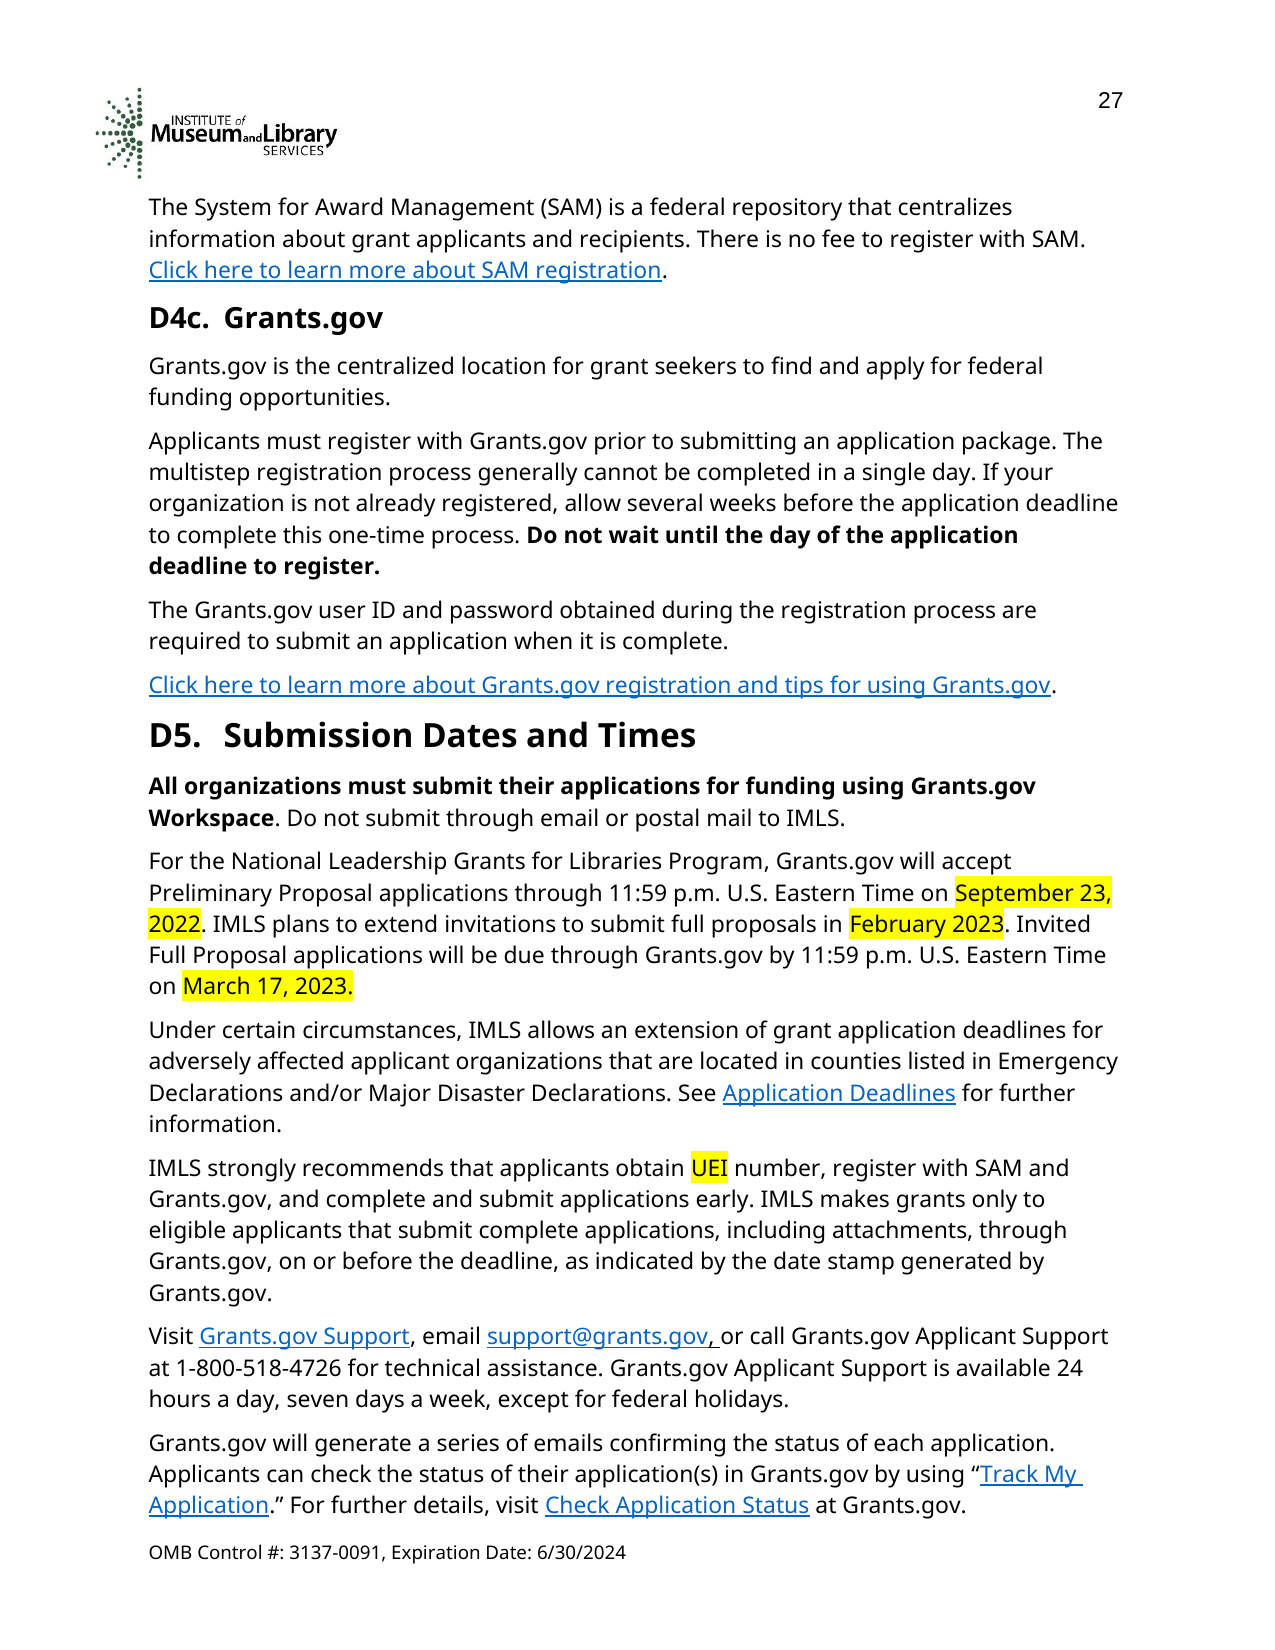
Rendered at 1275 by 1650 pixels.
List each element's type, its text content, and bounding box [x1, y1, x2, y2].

text Visit Grants.gov Support, email support@grants.gov, or call Grants.gov Applicant Support at 1-800-518-4726 for technical assistance. Grants.gov Applicant Support is available 24 hours a day, seven days a week, except for federal holidays. [148, 1320, 1123, 1414]
text All organizations must submit their applications for funding using Grants.gov Workspace. Do not submit through email or postal mail to IMLS. [148, 770, 1123, 833]
text Click here to learn more about Grants.gov registration and tips for using Grants.gov. [148, 668, 1123, 700]
text The Grants.gov user ID and password obtained during the registration process are required to submit an application when it is complete. [148, 593, 1123, 656]
text Applicants must register with Grants.gov prior to submitting an application package. The multistep registration process generally cannot be completed in a single day. If your organization is not already registered, allow several weeks before the application deadline to complete this one-time process. Do not wait until the day of the application deadline to register. [148, 425, 1123, 581]
text Grants.gov is the centralized location for grant seekers to find and apply for federal funding opportunities. [148, 350, 1123, 412]
subtitle D5. Submission Dates and Times [148, 712, 1123, 758]
text For the National Leadership Grants for Libraries Program, Grants.gov will accept Preliminary Proposal applications through 11:59 p.m. U.S. Eastern Time on September 23, 2022. IMLS plans to extend invitations to submit full proposals in February 2023. Invited Full Proposal applications will be due through Grants.gov by 11:59 p.m. U.S. Eastern Time on March 17, 2023. [148, 845, 1123, 1001]
text Under certain circumstances, IMLS allows an extension of grant application deadlines for adversely affected applicant organizations that are located in counties listed in Emergency Declarations and/or Major Disaster Declarations. See Application Deadlines for further information. [148, 1014, 1123, 1139]
subtitle D4c. Grants.gov [148, 298, 1123, 337]
picture [92, 75, 345, 191]
text IMLS strongly recommends that applicants obtain UEI number, register with SAM and Grants.gov, and complete and submit applications early. IMLS makes grants only to eligible applicants that submit complete applications, including attachments, through Grants.gov, on or before the deadline, as indicated by the date stamp generated by Grants.gov. [148, 1151, 1123, 1308]
text The System for Award Management (SAM) is a federal repository that centralizes information about grant applicants and recipients. There is no fee to register with SAM. Click here to learn more about SAM registration. [148, 191, 1123, 285]
text Grants.gov will generate a series of emails confirming the status of each application. Applicants can check the status of their application(s) in Grants.gov by using “Track My Application.” For further details, visit Check Application Status at Grants.gov. [148, 1426, 1123, 1520]
